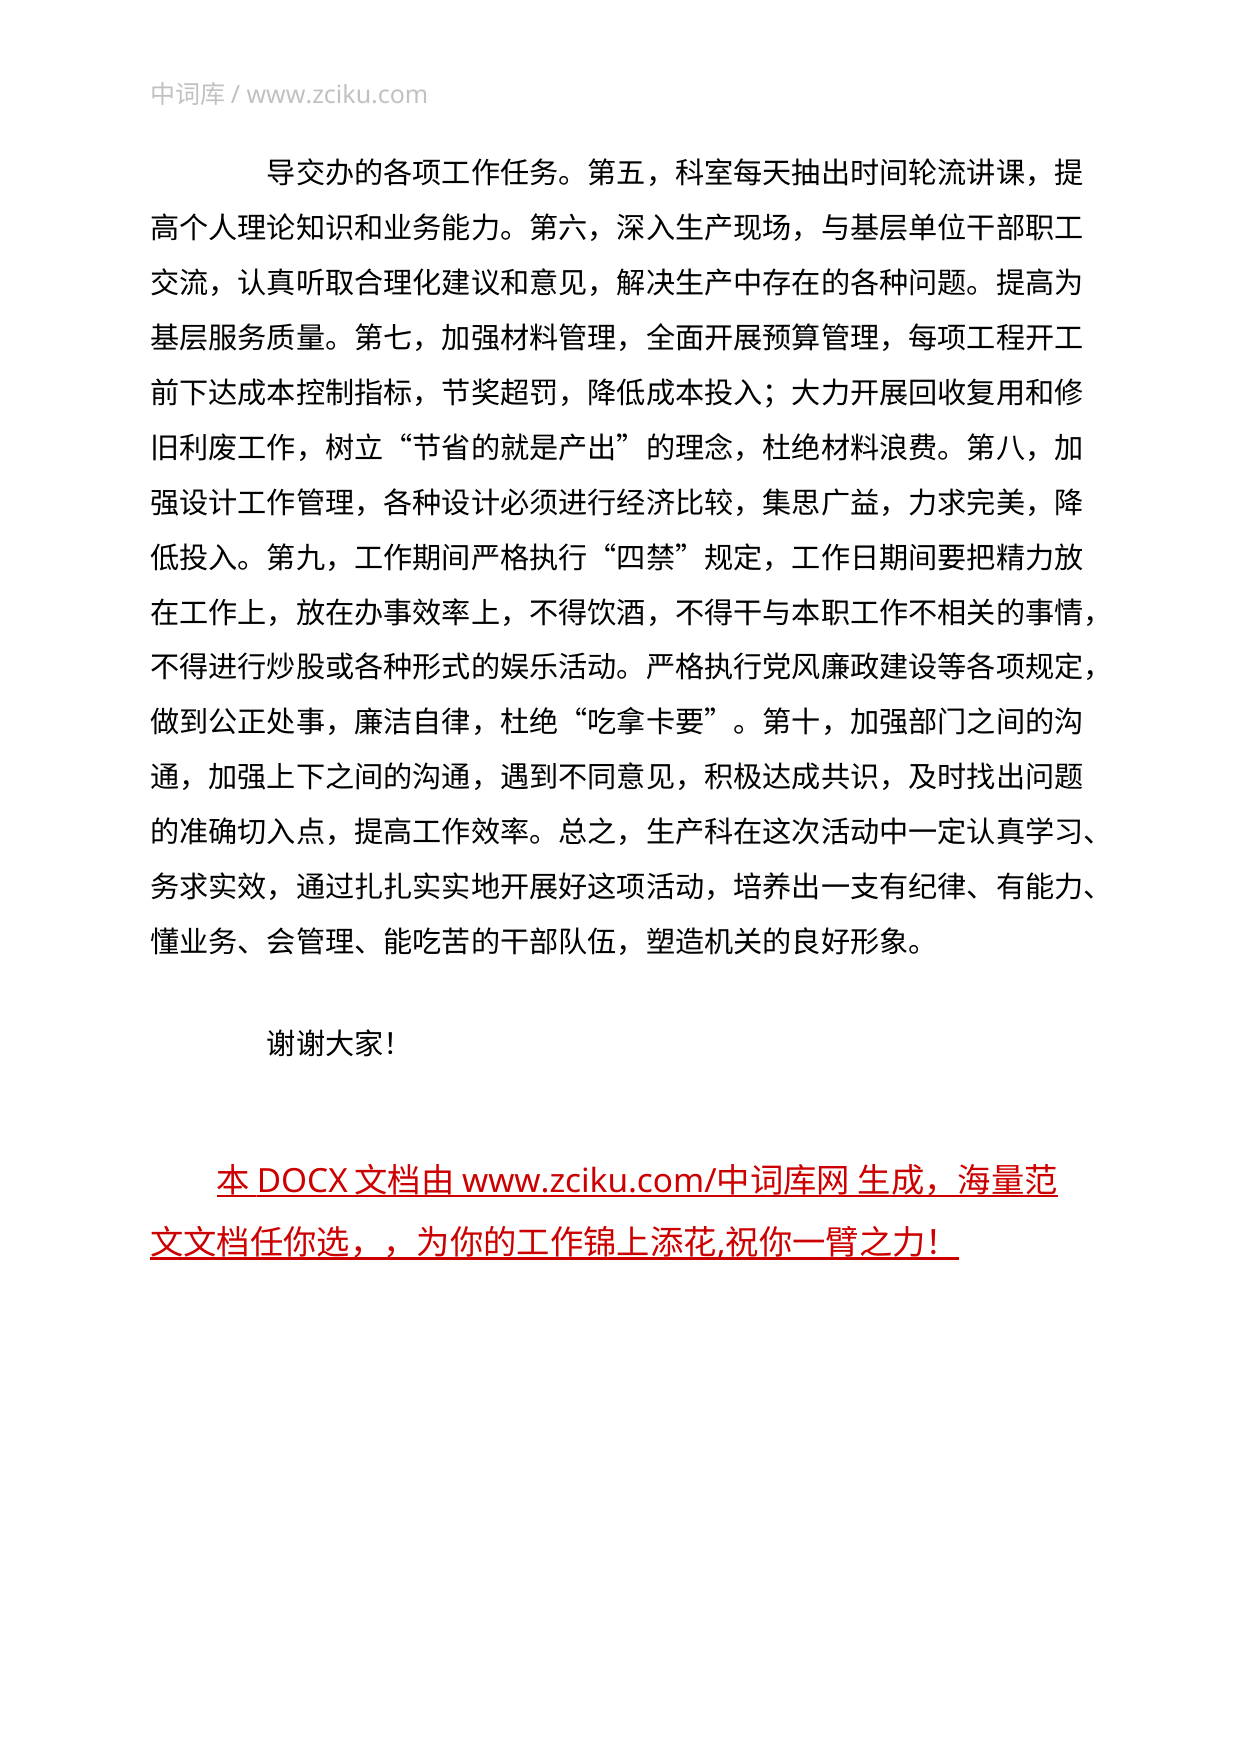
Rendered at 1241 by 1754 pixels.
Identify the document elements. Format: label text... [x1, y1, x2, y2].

text 本DOCX文档由 www.zciku.com/中词库网 生成，海量范文文档任你选，，为你的工作锦上添花,祝你一臂之力！ [150, 1153, 1090, 1264]
text 谢谢大家！ [150, 1020, 1090, 1063]
text 导交办的各项工作任务。第五，科室每天抽出时间轮流讲课，提高个人理论知识和业务能力。第六，深入生产现场，与基层单位干部职工交流，认真听取合理化建议和意见，解决生产中存在的各种问题。提高为基层服务质量。第七，加强材料管理，全面开展预算管理，每项工程开工前下达成本控制指标，节奖超罚，降低成本投入；大力开展回收复用和修旧利废工作，树立“节省的就是产出”的理念，杜绝材料浪费。第八，加强设计工作管理，各种设计必须进行经济比较，集思广益，力求完美，降低投入。第九，工作期间严格执行“四禁”规定，工作日期间要把精力放在工作上，放在办事效率上，不得饮酒，不得干与本职工作不相关的事情，不得进行炒股或各种形式的娱乐活动。严格执行党风廉政建设等各项规定，做到公正处事，廉洁自律，杜绝“吃拿卡要”。第十，加强部门之间的沟通，加强上下之间的沟通，遇到不同意见，积极达成共识，及时找出问题的准确切入点，提高工作效率。总之，生产科在这次活动中一定认真学习、务求实效，通过扎扎实实地开展好这项活动，培养出一支有纪律、有能力、懂业务、会管理、能吃苦的干部队伍，塑造机关的良好形象。 [150, 150, 1090, 961]
